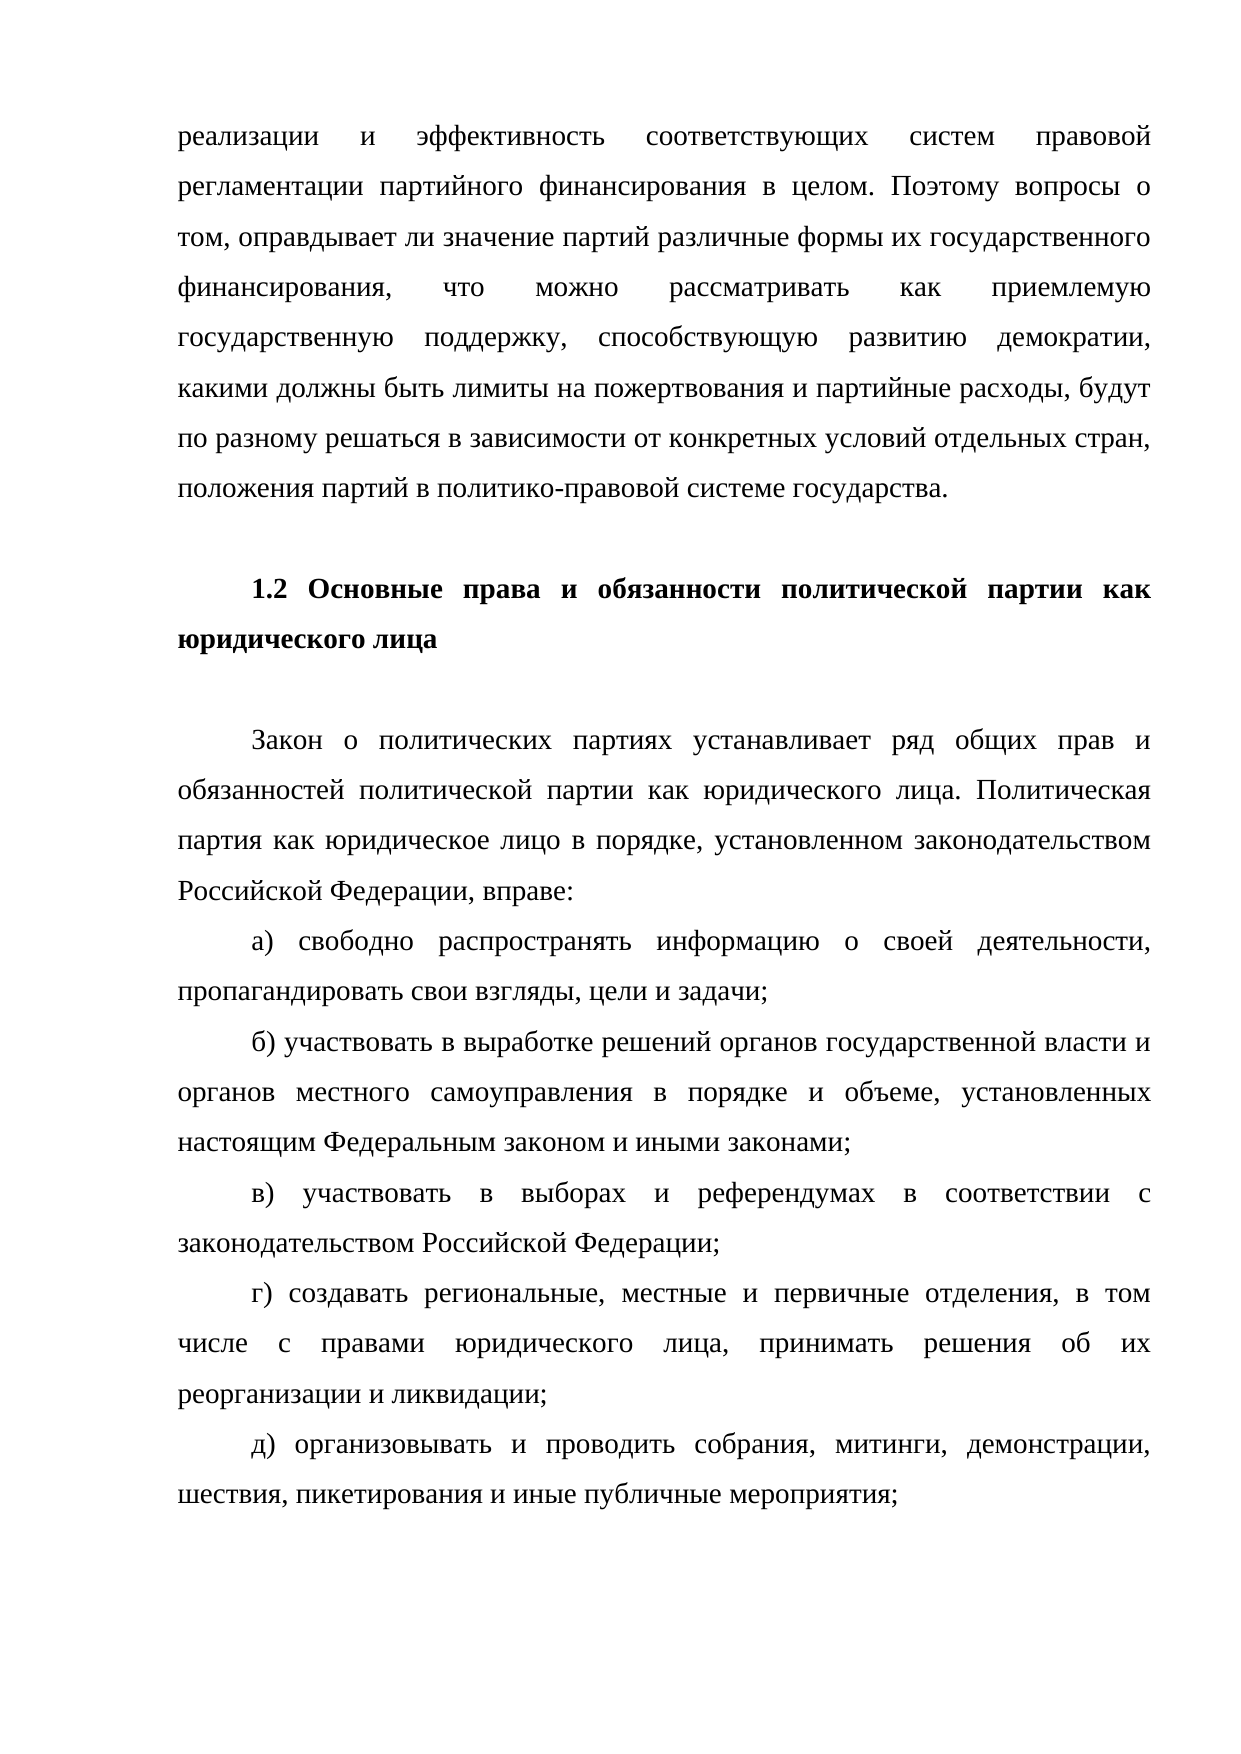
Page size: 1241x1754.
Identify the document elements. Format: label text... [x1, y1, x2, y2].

text д) организовывать и проводить собрания, митинги, демонстрации, шествия, пикетирования и иные публичные мероприятия; [177, 1426, 1152, 1510]
text б) участвовать в выработке решений органов государственной власти и органов местного самоуправления в порядке и объеме, установленных настоящим Федеральным законом и иными законами; [177, 1024, 1152, 1158]
text Закон о политических партиях устанавливает ряд общих прав и обязанностей политической партии как юридического лица. Политическая партия как юридическое лицо в порядке, установленном законодательством Российской Федерации, вправе: [177, 722, 1152, 906]
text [177, 118, 1152, 504]
text в) участвовать в выборах и референдумах в соответствии с законодательством Российской Федерации; [177, 1175, 1152, 1258]
text 1.2 Основные права и обязанности политической партии как юридического лица [177, 571, 1152, 655]
text г) создавать региональные, местные и первичные отделения, в том числе с правами юридического лица, принимать решения об их реорганизации и ликвидации; [177, 1275, 1152, 1409]
text а) свободно распространять информацию о своей деятельности, пропагандировать свои взгляды, цели и задачи; [177, 923, 1152, 1007]
